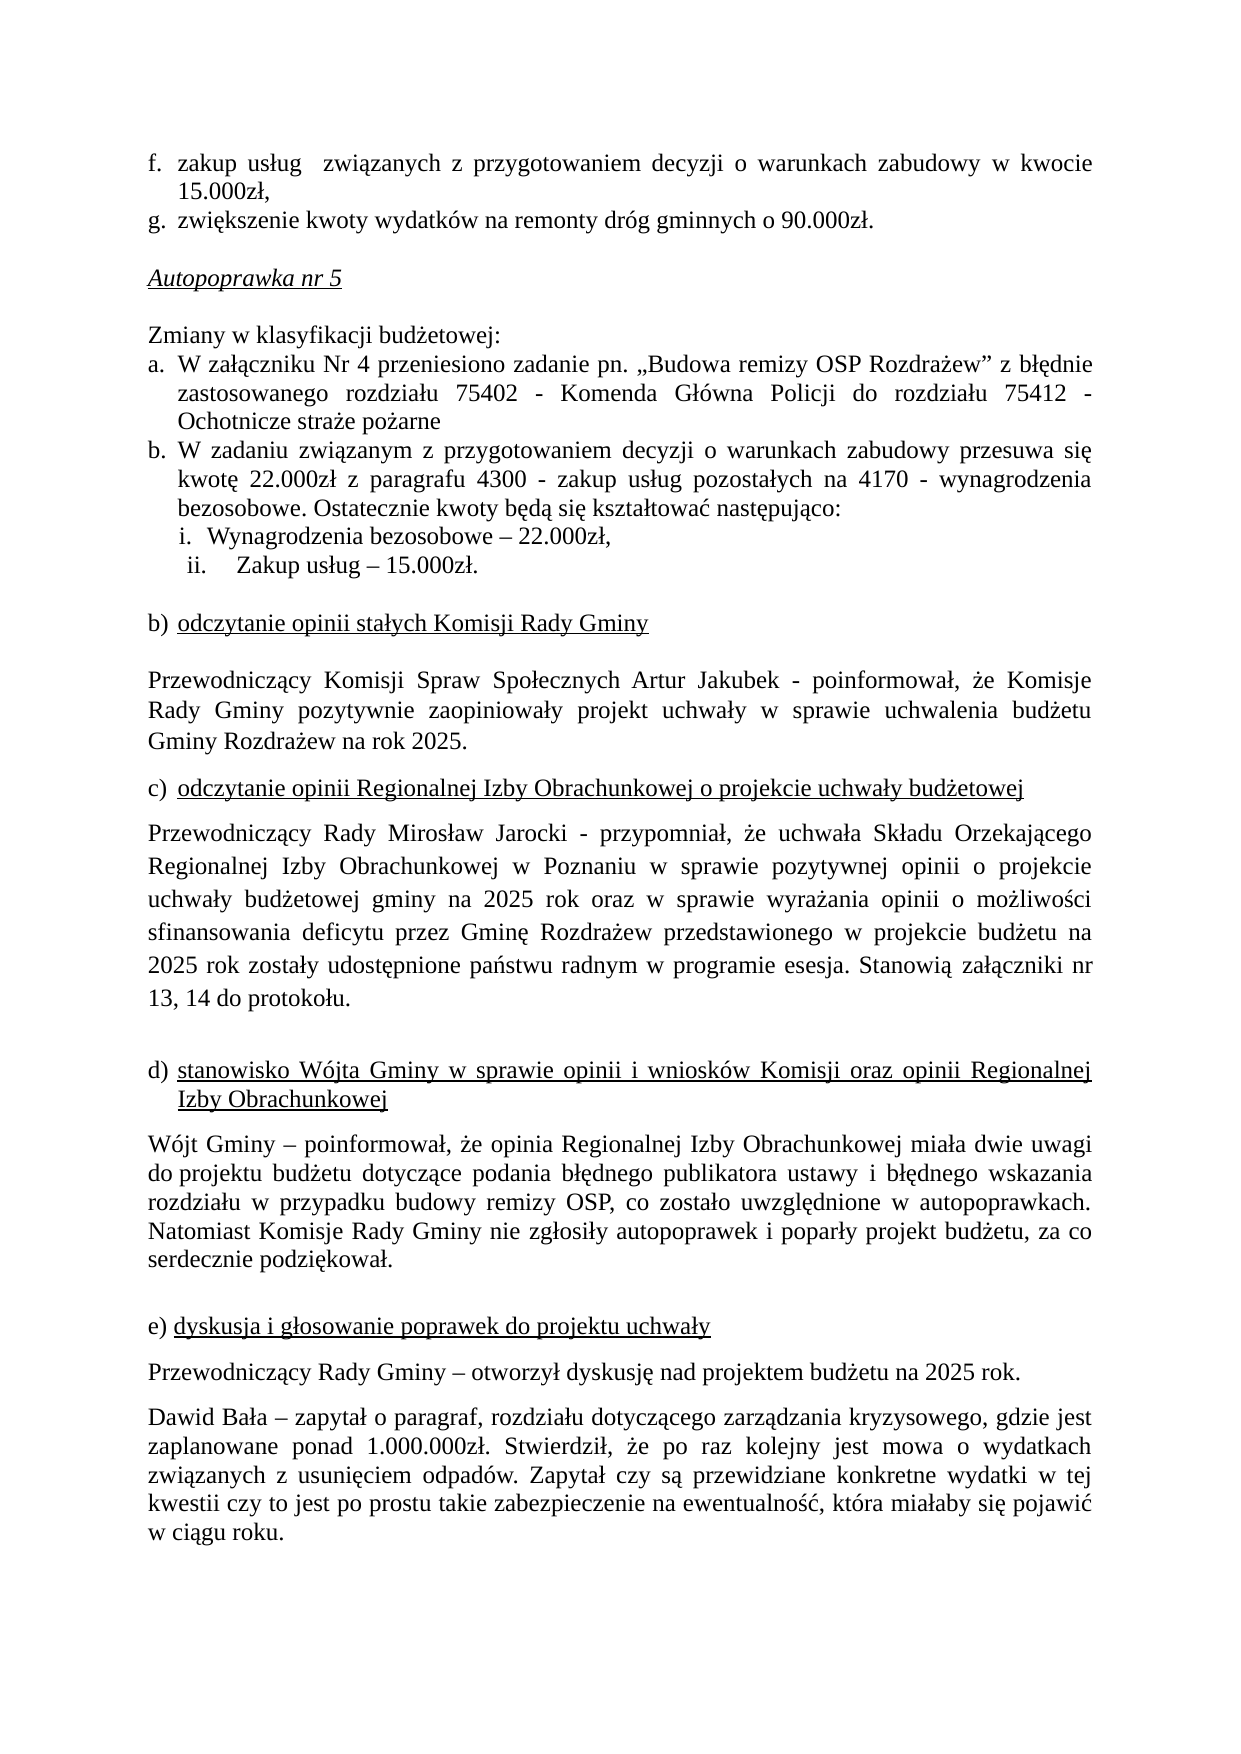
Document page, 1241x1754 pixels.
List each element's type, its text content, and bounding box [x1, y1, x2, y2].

text Autopoprawka nr 5 [148, 263, 1093, 291]
text Przewodniczący Rady Mirosław Jarocki - przypomniał, że uchwała Składu Orzekającego Regionalnej Izby Obrachunkowej w Poznaniu w sprawie pozytywnej opinii o projekcie uchwały budżetowej gminy na 2025 rok oraz w sprawie wyrażania opinii o możliwości sfinansowania deficytu przez Gminę Rozdrażew przedstawionego w projekcie budżetu na 2025 rok zostały udostępnione państwu radnym w programie esesja. Stanowią załączniki nr 13, 14 do protokołu. [148, 818, 1093, 1012]
list zwiększenie kwoty wydatków na remonty dróg gminnych o 90.000zł. [148, 205, 1093, 234]
list odczytanie opinii stałych Komisji Rady Gminy [148, 608, 1093, 636]
list W zadaniu związanym z przygotowaniem decyzji o warunkach zabudowy przesuwa się kwotę 22.000zł z paragrafu 4300 - zakup usług pozostałych na 4170 - wynagrodzenia bezosobowe. Ostatecznie kwoty będą się kształtować następująco: [148, 435, 1093, 521]
list odczytanie opinii Regionalnej Izby Obrachunkowej o projekcie uchwały budżetowej [148, 773, 1093, 802]
text Przewodniczący Komisji Spraw Społecznych Artur Jakubek - poinformował, że Komisje Rady Gminy pozytywnie zaopiniowały projekt uchwały w sprawie uchwalenia budżetu Gminy Rozdrażew na rok 2025. [148, 665, 1093, 755]
list Wynagrodzenia bezosobowe – 22.000zł, [192, 521, 1093, 550]
list Zakup usług – 15.000zł. [207, 550, 1093, 579]
text Zmiany w klasyfikacji budżetowej: [148, 320, 1093, 349]
text Przewodniczący Rady Gminy – otworzył dyskusję nad projektem budżetu na 2025 rok. [148, 1357, 1093, 1386]
list stanowisko Wójta Gminy w sprawie opinii i wniosków Komisji oraz opinii Regionalnej Izby Obrachunkowej [148, 1055, 1093, 1113]
list zakup usług związanych z przygotowaniem decyzji o warunkach zabudowy w kwocie 15.000zł, [148, 148, 1093, 205]
text Dawid Bała – zapytał o paragraf, rozdziału dotyczącego zarządzania kryzysowego, gdzie jest zaplanowane ponad 1.000.000zł. Stwierdził, że po raz kolejny jest mowa o wydatkach związanych z usunięciem odpadów. Zapytał czy są przewidziane konkretne wydatki w tej kwestii czy to jest po prostu takie zabezpieczenie na ewentualność, która miałaby się pojawić w ciągu roku. [148, 1402, 1093, 1546]
text e) dyskusja i głosowanie poprawek do projektu uchwały [148, 1311, 1093, 1340]
text Wójt Gminy – poinformował, że opinia Regionalnej Izby Obrachunkowej miała dwie uwagi do projektu budżetu dotyczące podania błędnego publikatora ustawy i błędnego wskazania rozdziału w przypadku budowy remizy OSP, co zostało uwzględnione w autopoprawkach. Natomiast Komisje Rady Gminy nie zgłosiły autopoprawek i poparły projekt budżetu, za co serdecznie podziękował. [148, 1129, 1093, 1273]
list W załączniku Nr 4 przeniesiono zadanie pn. „Budowa remizy OSP Rozdrażew” z błędnie zastosowanego rozdziału 75402 - Komenda Główna Policji do rozdziału 75412 - Ochotnicze straże pożarne [148, 349, 1093, 435]
